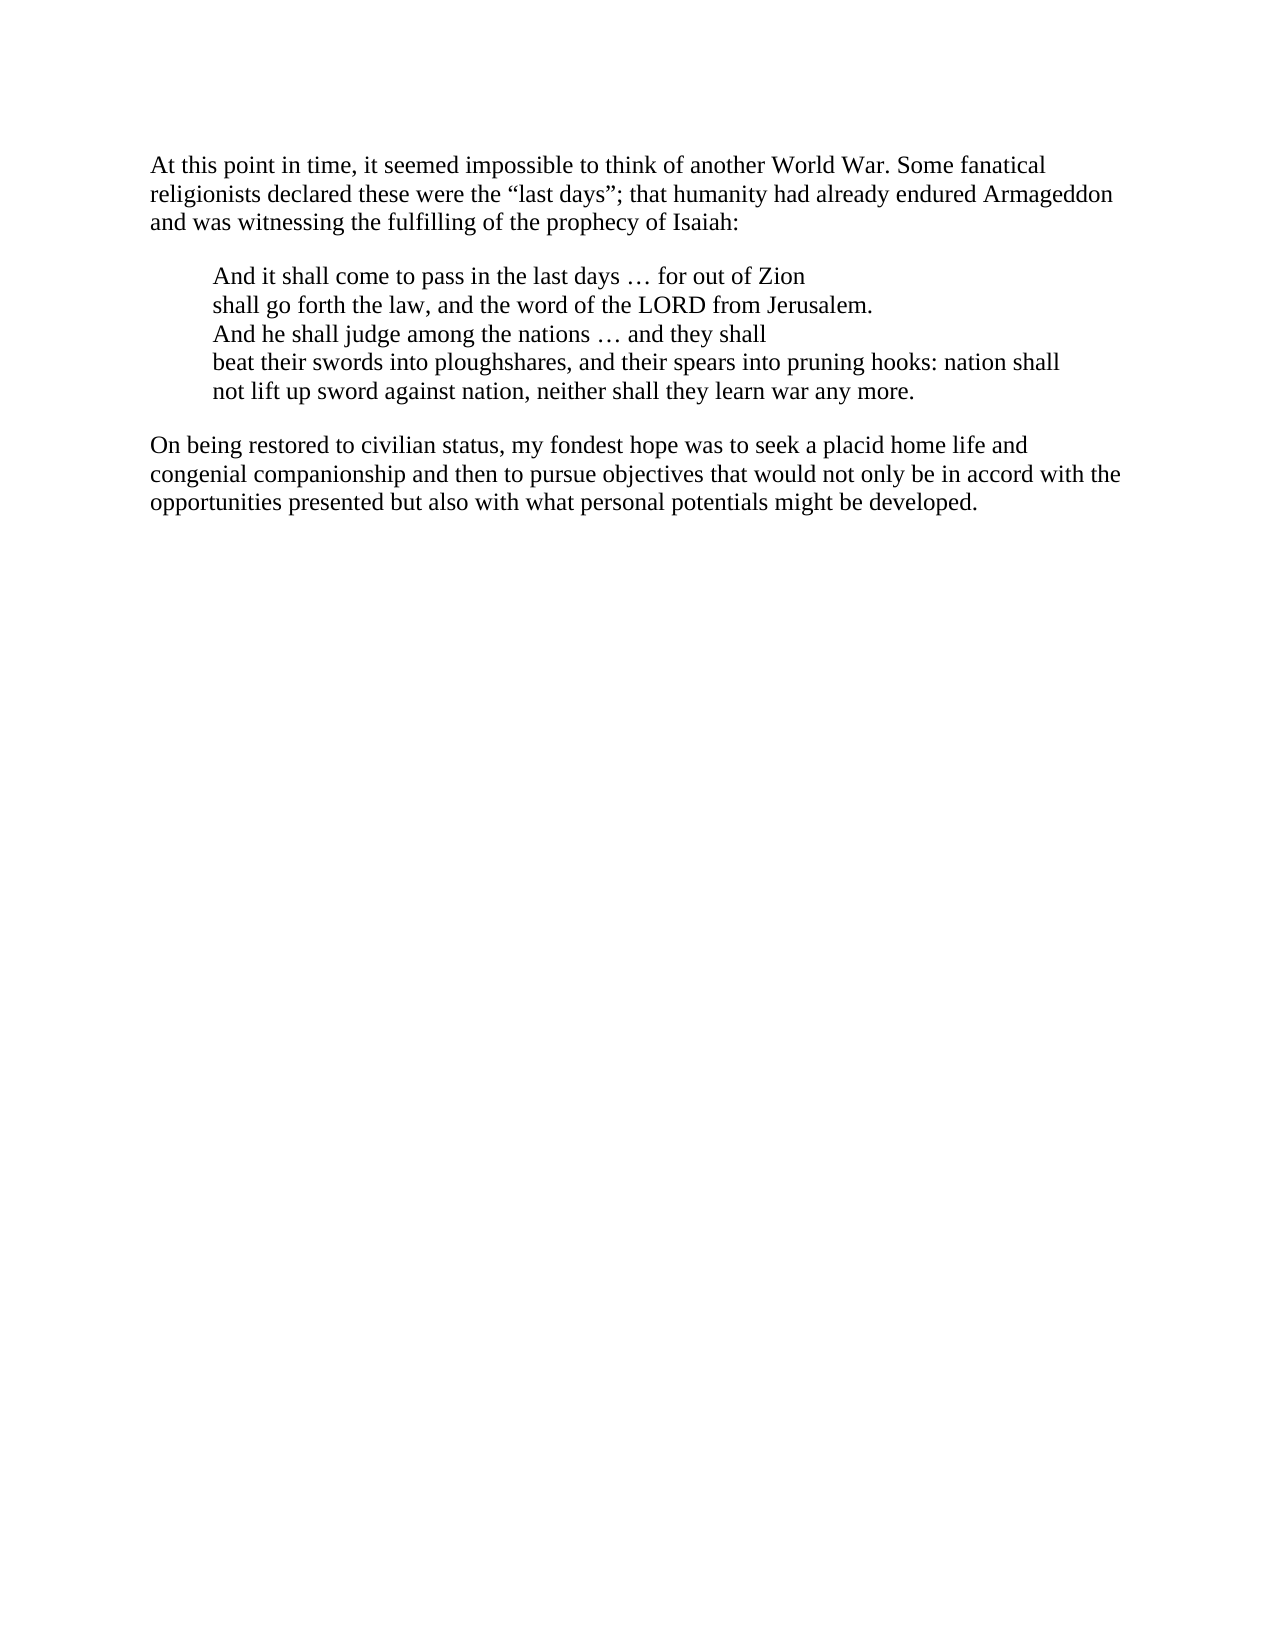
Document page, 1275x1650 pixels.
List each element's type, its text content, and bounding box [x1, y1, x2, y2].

text At this point in time, it seemed impossible to think of another World War. Some fanatical religionists declared these were the “last days”; that humanity had already endured Armageddon and was witnessing the fulfilling of the prophecy of Isaiah: [150, 150, 1125, 236]
text And it shall come to pass in the last days … for out of Zion shall go forth the law, and the word of the LORD from Jerusalem. And he shall judge among the nations … and they shall beat their swords into ploughshares, and their spears into pruning hooks: nation shall not lift up sword against nation, neither shall they learn war any more. [212, 261, 1062, 405]
text On being restored to civilian status, my fondest hope was to seek a placid home life and congenial companionship and then to pursue objectives that would not only be in accord with the opportunities presented but also with what personal potentials might be developed. [150, 430, 1125, 516]
